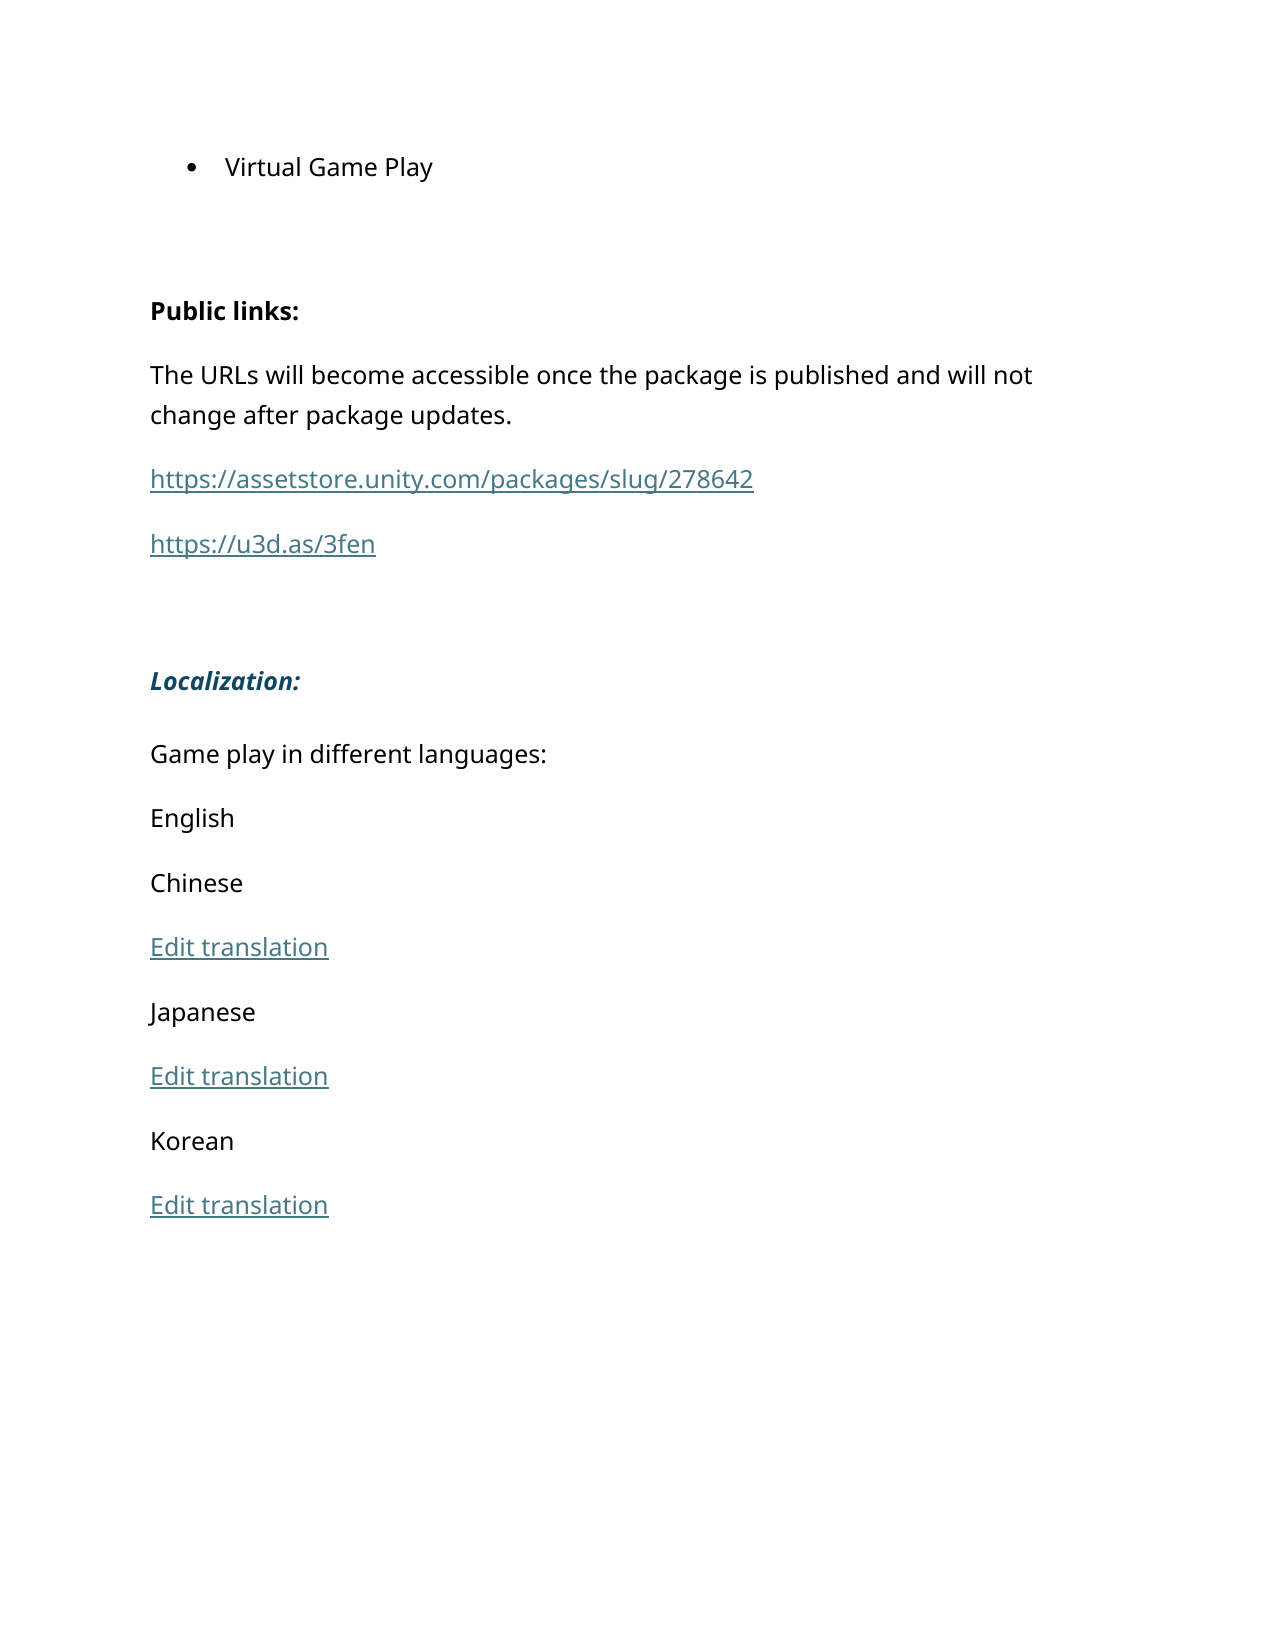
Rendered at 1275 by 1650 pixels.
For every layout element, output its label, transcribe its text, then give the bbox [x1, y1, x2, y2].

text English [150, 801, 1125, 835]
subtitle Localization: [150, 663, 1125, 698]
text Edit translation [150, 1059, 1125, 1093]
text https://u3d.as/3fen [150, 526, 1125, 560]
text Edit translation [150, 1188, 1125, 1222]
text https://assetstore.unity.com/packages/slug/278642 [150, 462, 1125, 496]
text Chinese [150, 865, 1125, 899]
text Edit translation [150, 930, 1125, 964]
text Public links: [150, 293, 1125, 327]
text The URLs will become accessible once the package is published and will not change after package updates. [150, 358, 1125, 431]
text Game play in different languages: [150, 736, 1125, 770]
list Virtual Game Play [187, 150, 1125, 184]
text Japanese [150, 994, 1125, 1028]
text Korean [150, 1123, 1125, 1157]
